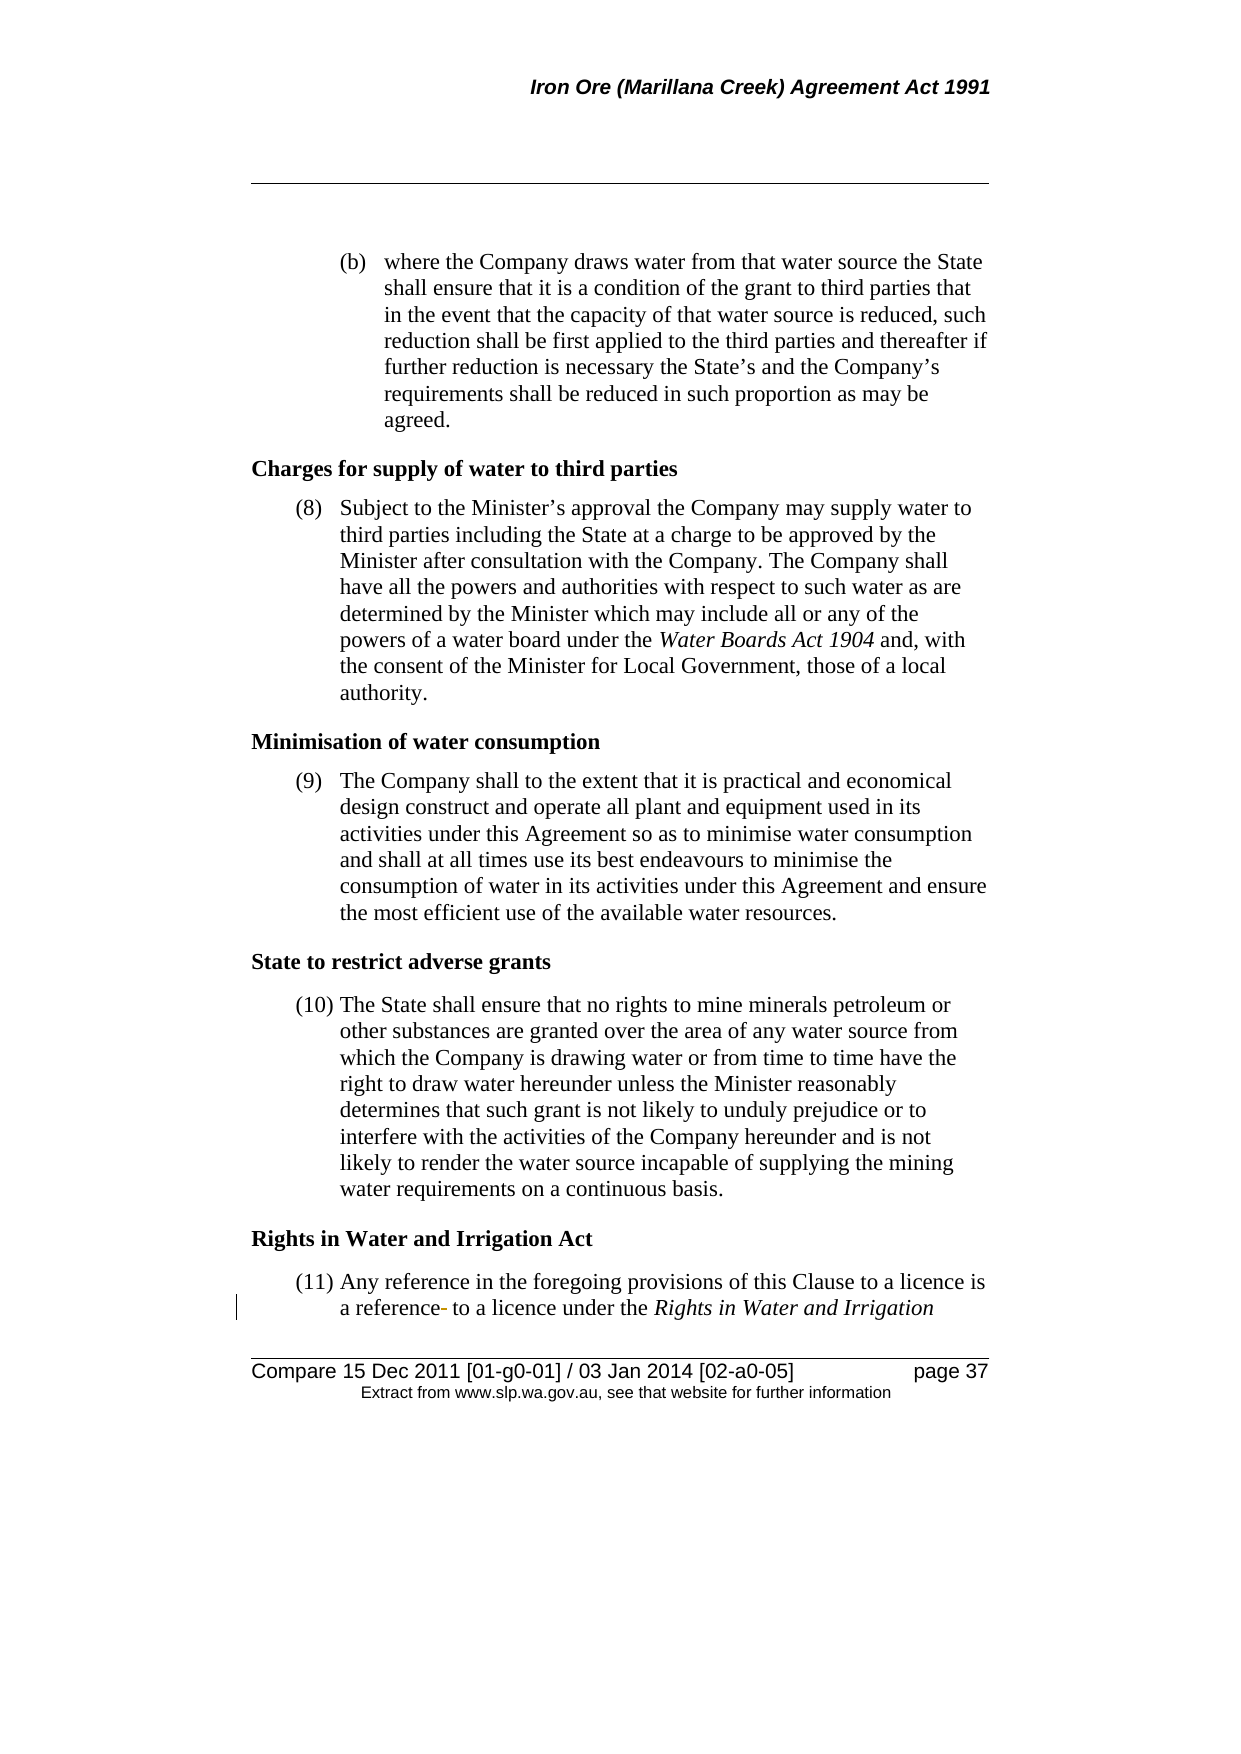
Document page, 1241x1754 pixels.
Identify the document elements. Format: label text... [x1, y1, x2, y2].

text Rights in Water and Irrigation Act [251, 1225, 989, 1251]
text (b) where the Company draws water from that water source the State shall ensure that it is a condition of the grant to third parties that in the event that the capacity of that water source is reduced, such reduction shall be first applied to the third parties and thereafter if further reduction is necessary the State’s and the Company’s requirements shall be reduced in such proportion as may be agreed. [251, 248, 989, 432]
text (10) The State shall ensure that no rights to mine minerals petroleum or other substances are granted over the area of any water source from which the Company is drawing water or from time to time have the right to draw water hereunder unless the Minister reasonably determines that such grant is not likely to unduly prejudice or to interfere with the activities of the Company hereunder and is not likely to render the water source incapable of supplying the mining water requirements on a continuous basis. [251, 991, 989, 1202]
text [251, 1268, 989, 1320]
text Minimisation of water consumption [251, 728, 989, 754]
text (9) The Company shall to the extent that it is practical and economical design construct and operate all plant and equipment used in its activities under this Agreement so as to minimise water consumption and shall at all times use its best endeavours to minimise the consumption of water in its activities under this Agreement and ensure the most efficient use of the available water resources. [251, 767, 989, 925]
text Charges for supply of water to third parties [251, 455, 989, 482]
text State to restrict adverse grants [251, 948, 989, 974]
text (8) Subject to the Minister’s approval the Company may supply water to third parties including the State at a charge to be approved by the Minister after consultation with the Company. The Company shall have all the powers and authorities with respect to such water as are determined by the Minister which may include all or any of the powers of a water board under the Water Boards Act 1904 and, with the consent of the Minister for Local Government, those of a local authority. [251, 494, 989, 705]
